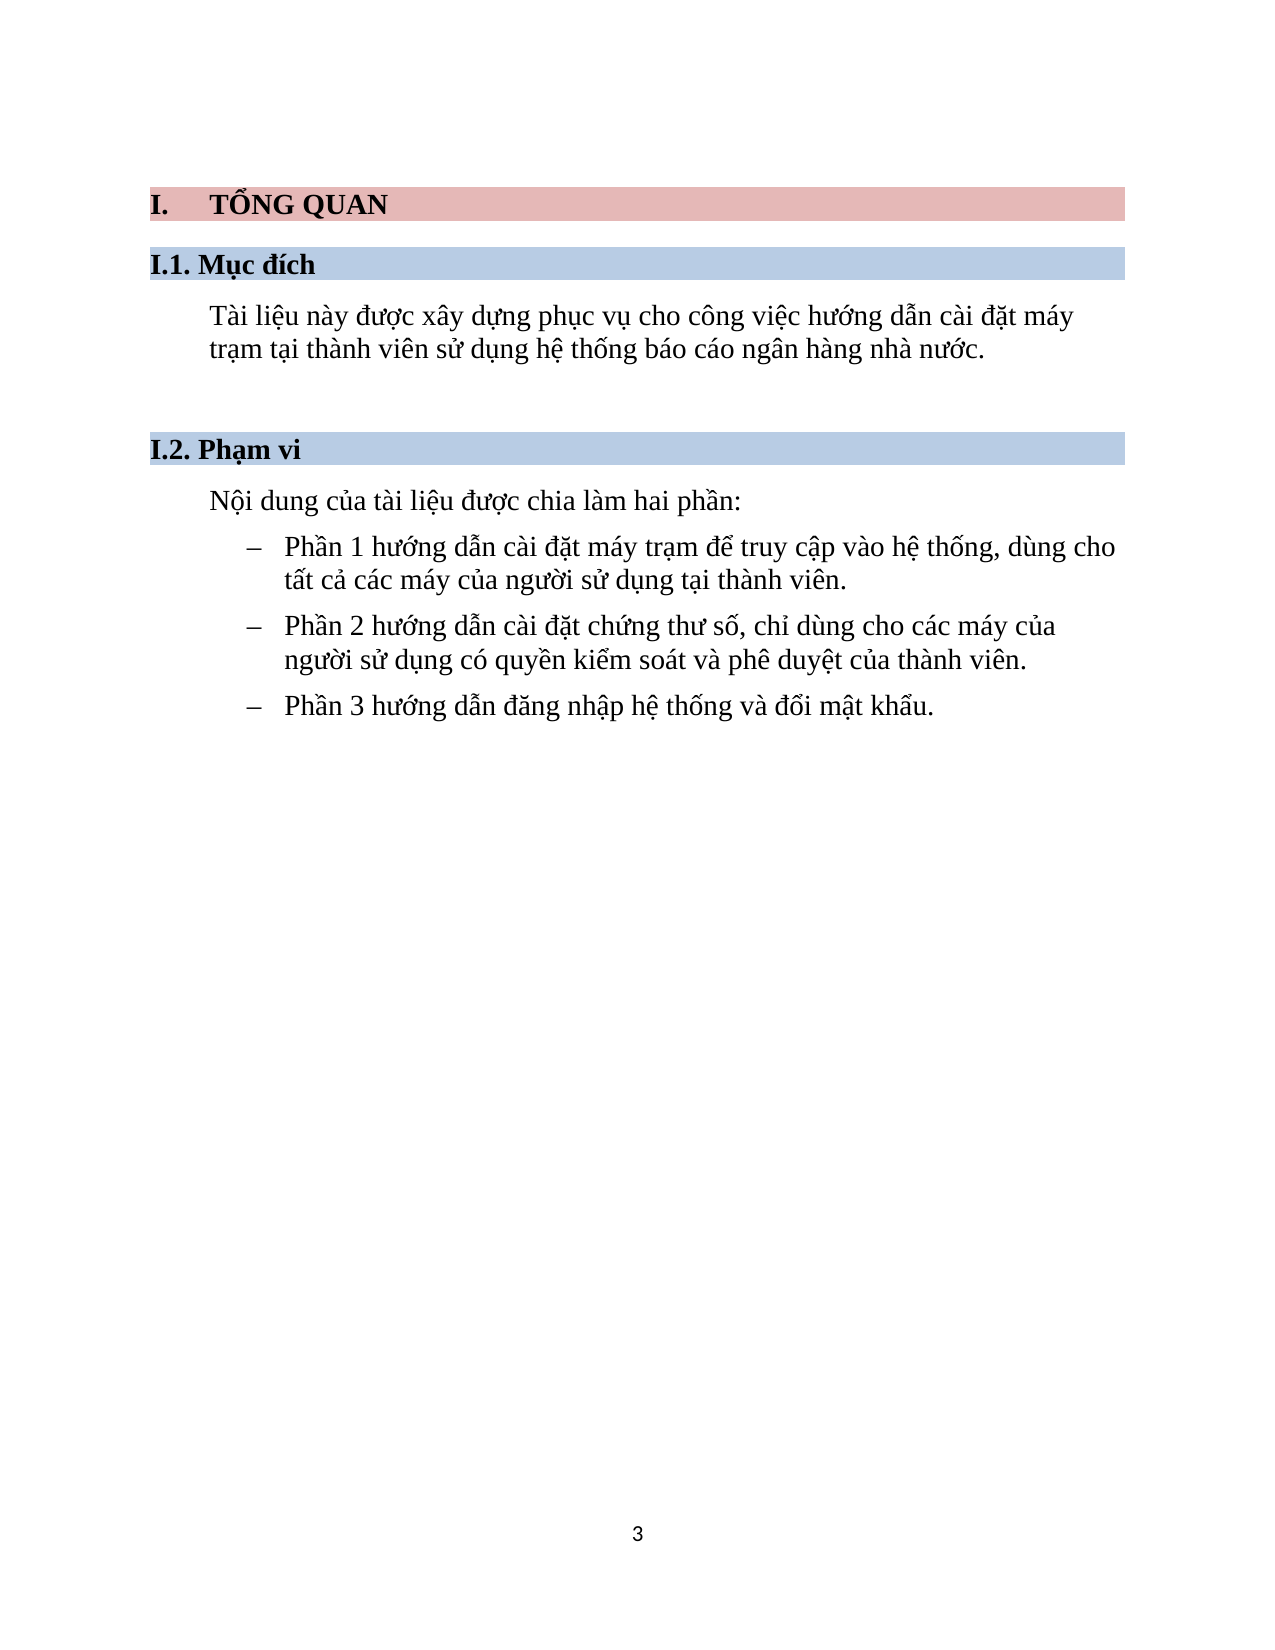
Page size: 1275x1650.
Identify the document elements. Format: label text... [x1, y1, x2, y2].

list Phần 3 hướng dẫn đăng nhập hệ thống và đổi mật khẩu. [247, 688, 1125, 722]
text Tài liệu này được xây dựng phục vụ cho công việc hướng dẫn cài đặt máy trạm tại thành viên sử dụng hệ thống báo cáo ngân hàng nhà nước. [209, 298, 1125, 365]
list Phần 2 hướng dẫn cài đặt chứng thư số, chỉ dùng cho các máy của người sử dụng có quyền kiểm soát và phê duyệt của thành viên. [247, 608, 1125, 676]
subtitle Phạm vi [150, 432, 1125, 465]
subtitle TỔNG QUAN [150, 187, 1125, 221]
text Nội dung của tài liệu được chia làm hai phần: [209, 483, 1125, 516]
subtitle Mục đích [150, 247, 1125, 280]
list Phần 1 hướng dẫn cài đặt máy trạm để truy cập vào hệ thống, dùng cho tất cả các máy của người sử dụng tại thành viên. [247, 529, 1125, 596]
